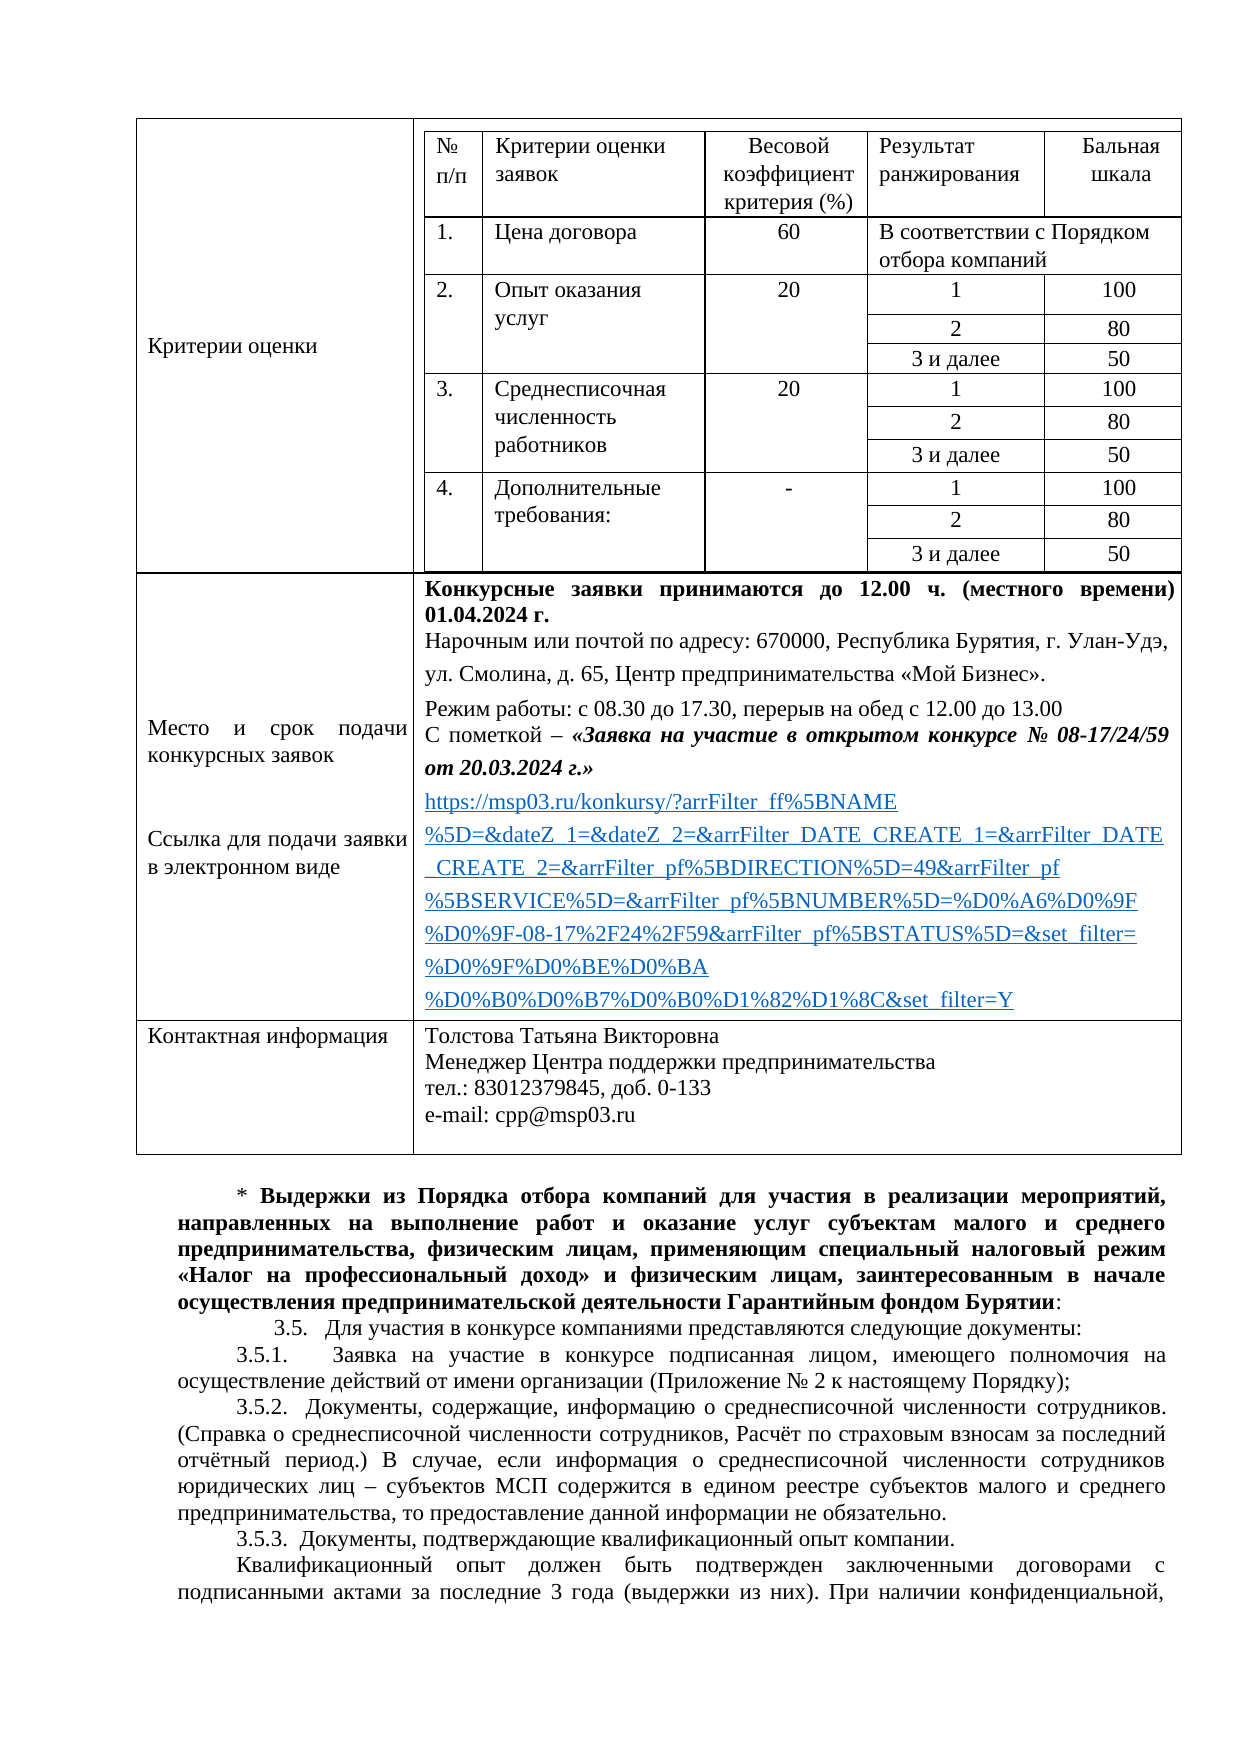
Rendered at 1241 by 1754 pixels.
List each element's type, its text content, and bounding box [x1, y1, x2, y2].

table_header [414, 119, 1181, 572]
table_cell Конкурсные заявки принимаются до 12.00 ч. (местного времени) 01.04.2024 г. Нарочным или почтой по адресу: 670000, Республика Бурятия, г. Улан-Удэ, ул. Смолина, д. 65, Центр предпринимательства «Мой Бизнес». Режим работы: с 08.30 до 17.30, перерыв на обед с 12.00 до 13.00 С пометкой – «Заявка на участие в открытом конкурсе № 08-17/24/59 от 20.03.2024 г.» https://msp03.ru/konkursy/?arrFilter_ff%5BNAME%5D=&dateZ_1=&dateZ_2=&arrFilter_DATE_CREATE_1=&arrFilter_DATE_CREATE_2=&arrFilter_pf%5BDIRECTION%5D=49&arrFilter_pf%5BSERVICE%5D=&arrFilter_pf%5BNUMBER%5D=%D0%A6%D0%9F%D0%9F-08-17%2F24%2F59&arrFilter_pf%5BSTATUS%5D=&set_filter=%D0%9F%D0%BE%D0%BA%D0%B0%D0%B7%D0%B0%D1%82%D1%8C&set_filter=Y [414, 574, 1181, 1020]
table_cell Контактная информация [137, 1021, 413, 1153]
text 3.5.2. Документы, содержащие, информацию о среднесписочной численности сотрудников. (Справка о среднесписочной численности сотрудников, Расчёт по страховым взносам за последний отчётный период.) В случае, если информация о среднесписочной численности сотрудников юридических лиц – субъектов МСП содержится в едином реестре субъектов малого и среднего предпринимательства, то предоставление данной информации не обязательно. [177, 1393, 1167, 1525]
table_header Критерии оценки [137, 119, 413, 572]
text 3.5.1. Заявка на участие в конкурсе подписанная лицом, имеющего полномочия на осуществление действий от имени организации (Приложение № 2 к настоящему Порядку); [177, 1341, 1167, 1393]
list Для участия в конкурсе компаниями представляются следующие документы: [252, 1314, 1167, 1341]
text * Выдержки из Порядка отбора компаний для участия в реализации мероприятий, направленных на выполнение работ и оказание услуг субъектам малого и среднего предпринимательства, физическим лицам, применяющим специальный налоговый режим «Налог на профессиональный доход» и физическим лицам, заинтересованным в начале осуществления предпринимательской деятельности Гарантийным фондом Бурятии: [177, 1182, 1167, 1314]
text 3.5.3. Документы, подтверждающие квалификационный опыт компании. [177, 1525, 1167, 1551]
table_cell Место и срок подачи конкурсных заявок Ссылка для подачи заявки в электронном виде [137, 574, 413, 1020]
table_cell Толстова Татьяна Викторовна Менеджер Центра поддержки предпринимательства тел.: 83012379845, доб. 0-133 e-mail: cpp@msp03.ru [414, 1021, 1181, 1153]
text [177, 1551, 1167, 1604]
